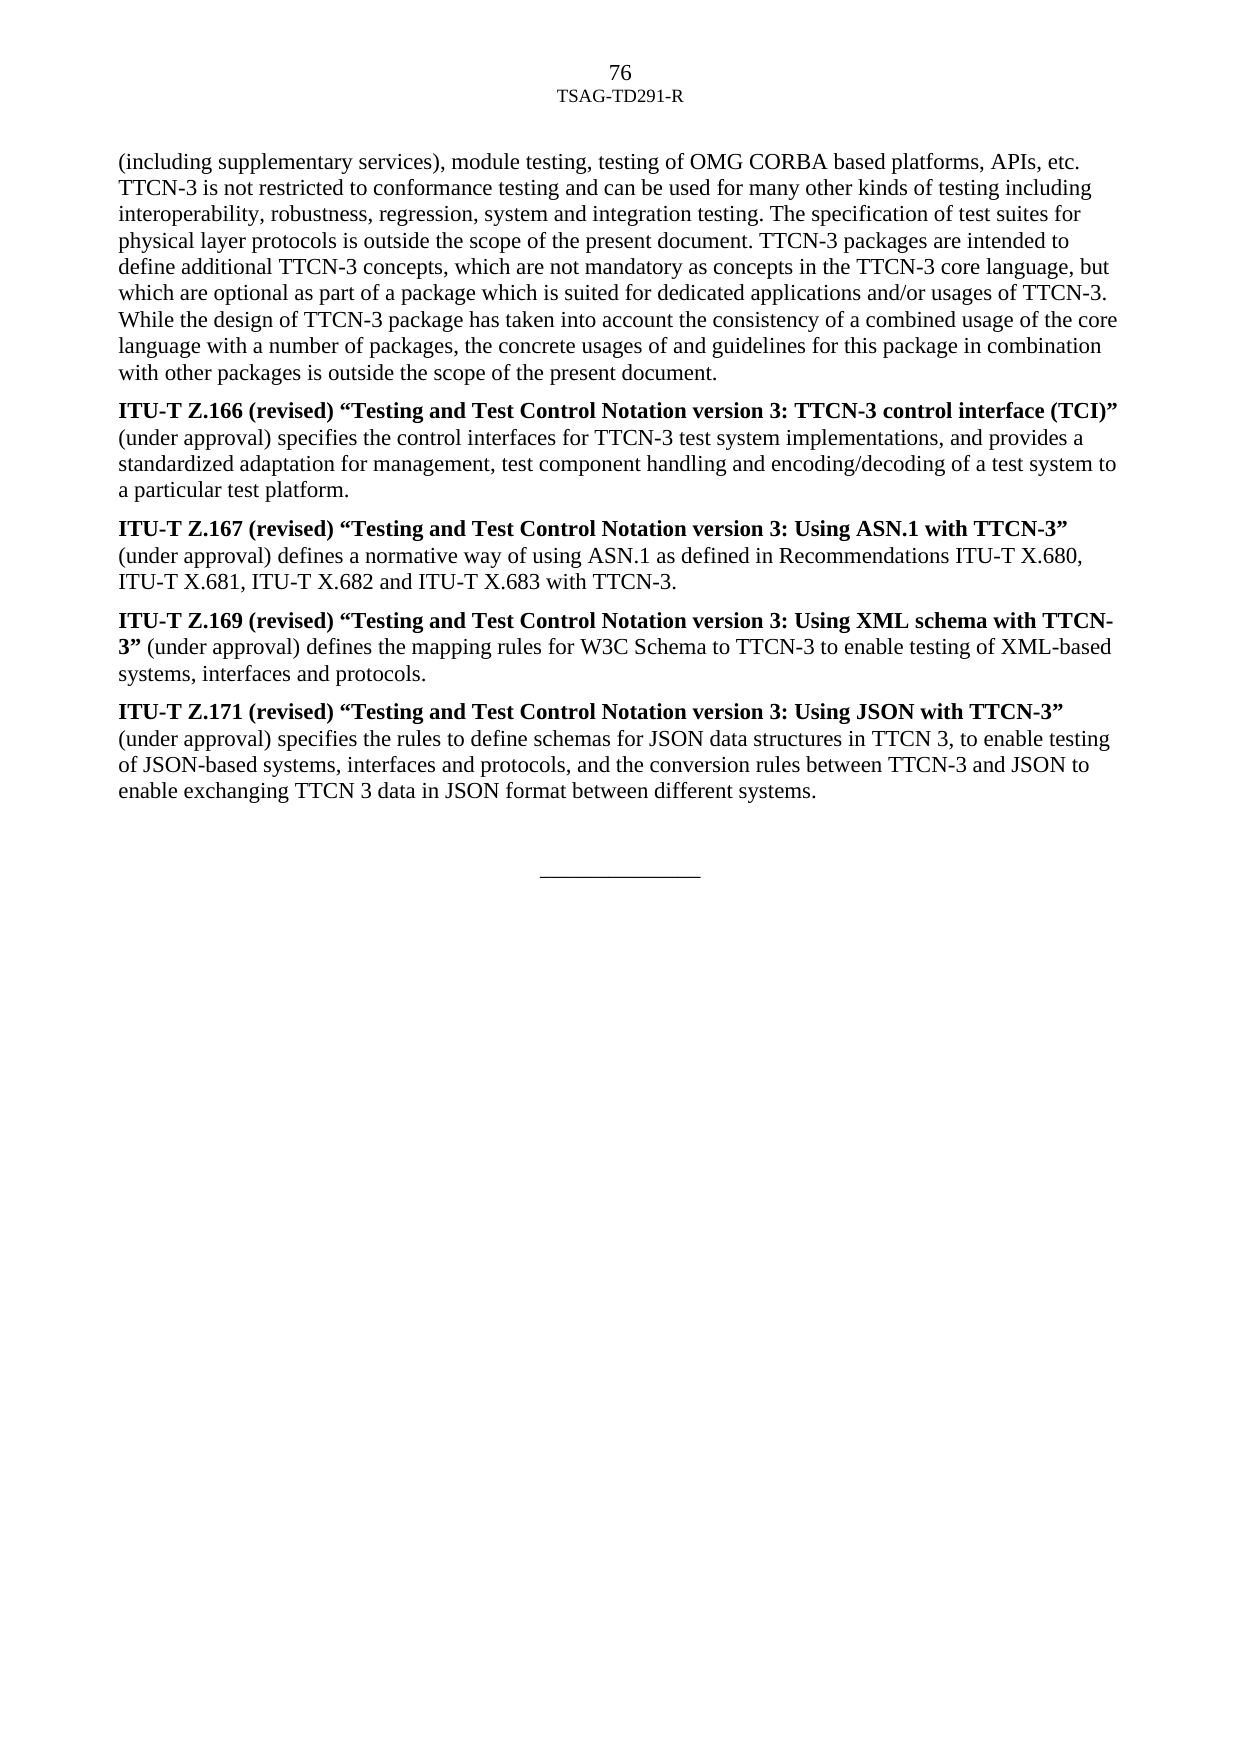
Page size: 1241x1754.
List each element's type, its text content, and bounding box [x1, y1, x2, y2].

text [118, 148, 1122, 385]
text ITU-T Z.169 (revised) “Testing and Test Control Notation version 3: Using XML schema with TTCN-3” (under approval) defines the mapping rules for W3C Schema to TTCN-3 to enable testing of XML-based systems, interfaces and protocols. [118, 607, 1122, 686]
text ______________ [118, 854, 1122, 880]
text ITU-T Z.167 (revised) “Testing and Test Control Notation version 3: Using ASN.1 with TTCN-3” (under approval) defines a normative way of using ASN.1 as defined in Recommendations ITU-T X.680, ITU-T X.681, ITU-T X.682 and ITU-T X.683 with TTCN-3. [118, 515, 1122, 594]
text ITU-T Z.171 (revised) “Testing and Test Control Notation version 3: Using JSON with TTCN-3” (under approval) specifies the rules to define schemas for JSON data structures in TTCN 3, to enable testing of JSON-based systems, interfaces and protocols, and the conversion rules between TTCN-3 and JSON to enable exchanging TTCN 3 data in JSON format between different systems. [118, 698, 1122, 804]
text ITU-T Z.166 (revised) “Testing and Test Control Notation version 3: TTCN-3 control interface (TCI)” (under approval) specifies the control interfaces for TTCN-3 test system implementations, and provides a standardized adaptation for management, test component handling and encoding/decoding of a test system to a particular test platform. [118, 397, 1122, 503]
